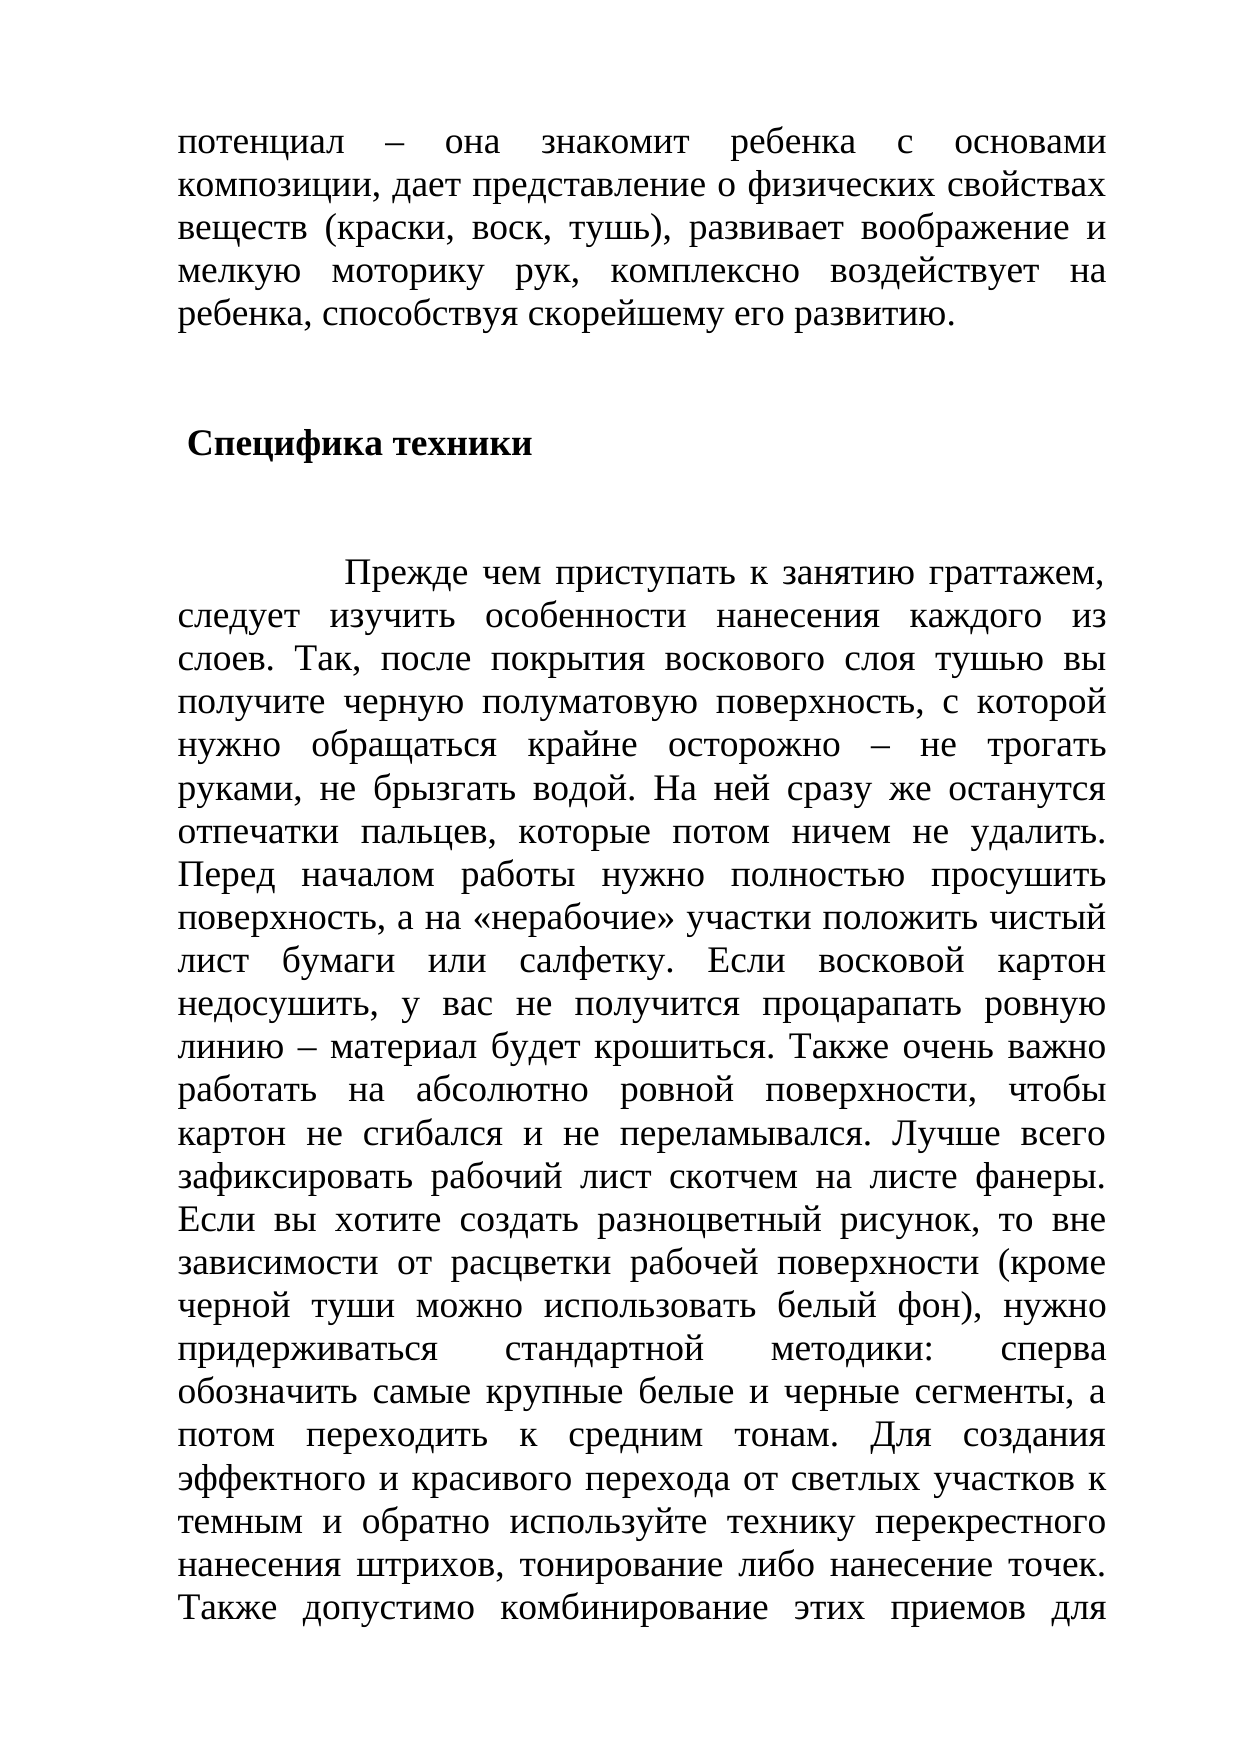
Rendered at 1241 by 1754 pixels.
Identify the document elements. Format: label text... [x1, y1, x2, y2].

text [177, 118, 1107, 334]
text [177, 549, 1107, 1627]
text Специфика техники [177, 420, 1107, 463]
